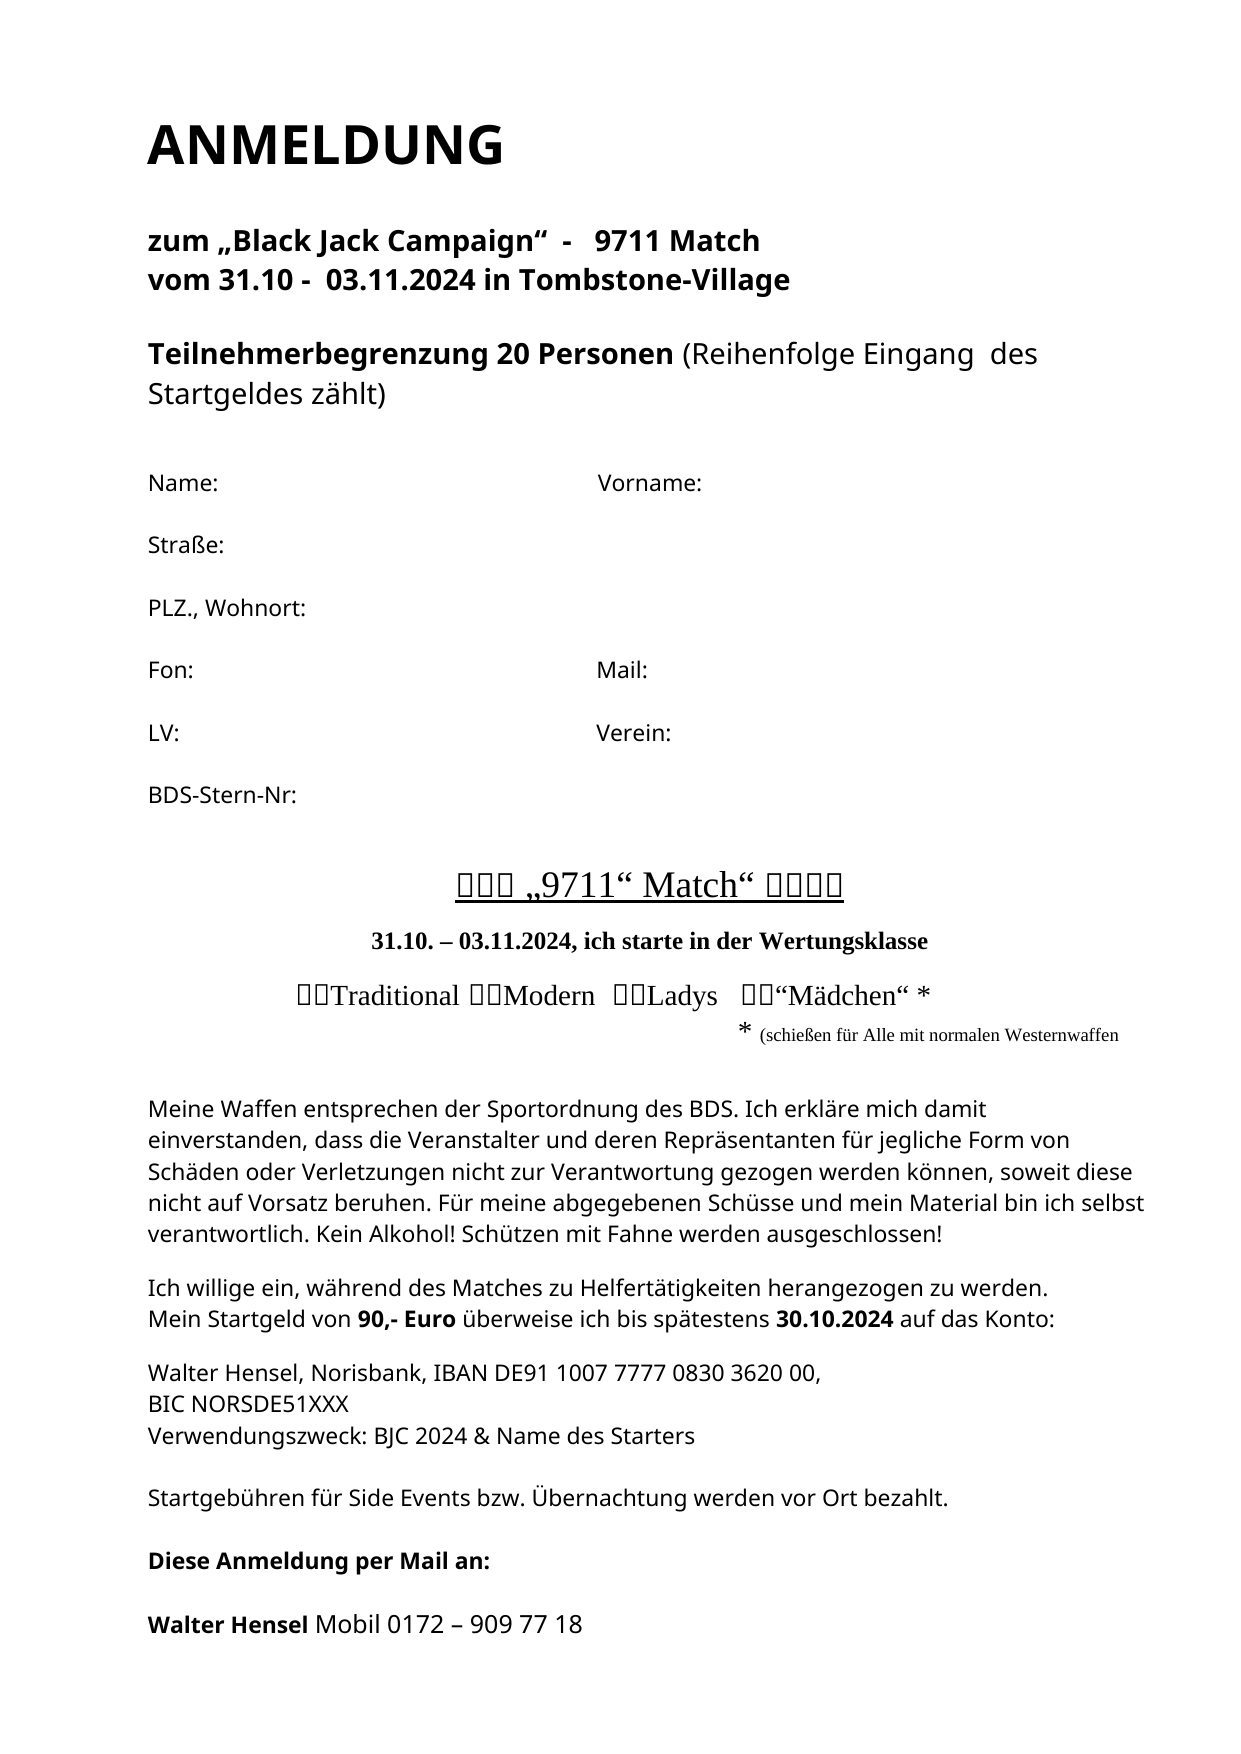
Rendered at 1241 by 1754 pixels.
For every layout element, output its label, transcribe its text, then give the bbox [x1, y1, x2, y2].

text Walter Mobil 0172 – 909 77 18 [148, 1607, 1152, 1641]
text Walter Hensel, Norisbank, IBAN DE91 1007 7777 0830 3620 00, [148, 1357, 1152, 1388]
text Ich willige ein, während des Matches zu Helfertätigkeiten herangezogen zu werden. [148, 1272, 1152, 1303]
text Straße: [148, 529, 1152, 560]
text Fon: Mail: [148, 654, 1152, 685]
text * (schießen für Alle mit normalen Westernwaffen [664, 1014, 1152, 1047]
text Name: Vorname: [148, 467, 1152, 498]
text PLZ., Wohnort: [148, 592, 1152, 623]
text Meine Waffen entsprechen der Sportordnung des BDS. Ich erkläre mich damit einverstanden, dass die Veranstalter und deren Repräsentanten für jegliche Form von Schäden oder Verletzungen nicht zur Verantwortung gezogen werden können, soweit diese nicht auf Vorsatz beruhen. Für meine abgegebenen Schüsse und mein Material bin ich selbst verantwortlich. Kein Alkohol! Schützen mit Fahne werden ausgeschlossen! [148, 1093, 1152, 1249]
text LV: Verein: [148, 717, 1152, 748]
text vom 31.10 - 03.11.2024 in Tombstone-Village [148, 259, 1152, 299]
text Verwendungszweck: BJC 2024 & Name des Starters [148, 1419, 1152, 1451]
text Startgebühren für Side Events bzw. Übernachtung werden vor Ort bezahlt. [148, 1482, 1152, 1513]
text zum „Black Jack Campaign“ - 9711 Match [148, 220, 1152, 259]
text Diese Anmeldung per Mail an: [148, 1544, 1152, 1576]
text 31.10. – 03.11.2024, ich starte in der Wertungsklasse [148, 926, 1152, 955]
text BIC NORSDE51XXX [148, 1388, 1152, 1419]
text ANMELDUNG [148, 106, 1152, 180]
text Traditional Modern Ladys “Mädchen“ * [295, 974, 1152, 1014]
text BDS-Stern-Nr: [148, 779, 1152, 810]
text  „9711“ Match“  [148, 862, 1152, 907]
text Teilnehmerbegrenzung 20 Personen (Reihenfolge Eingang des Startgeldes zählt) [148, 333, 1152, 413]
text Mein Startgeld von 90,- Euro überweise ich bis spätestens 30.10.2024 auf das Konto: [148, 1303, 1152, 1334]
